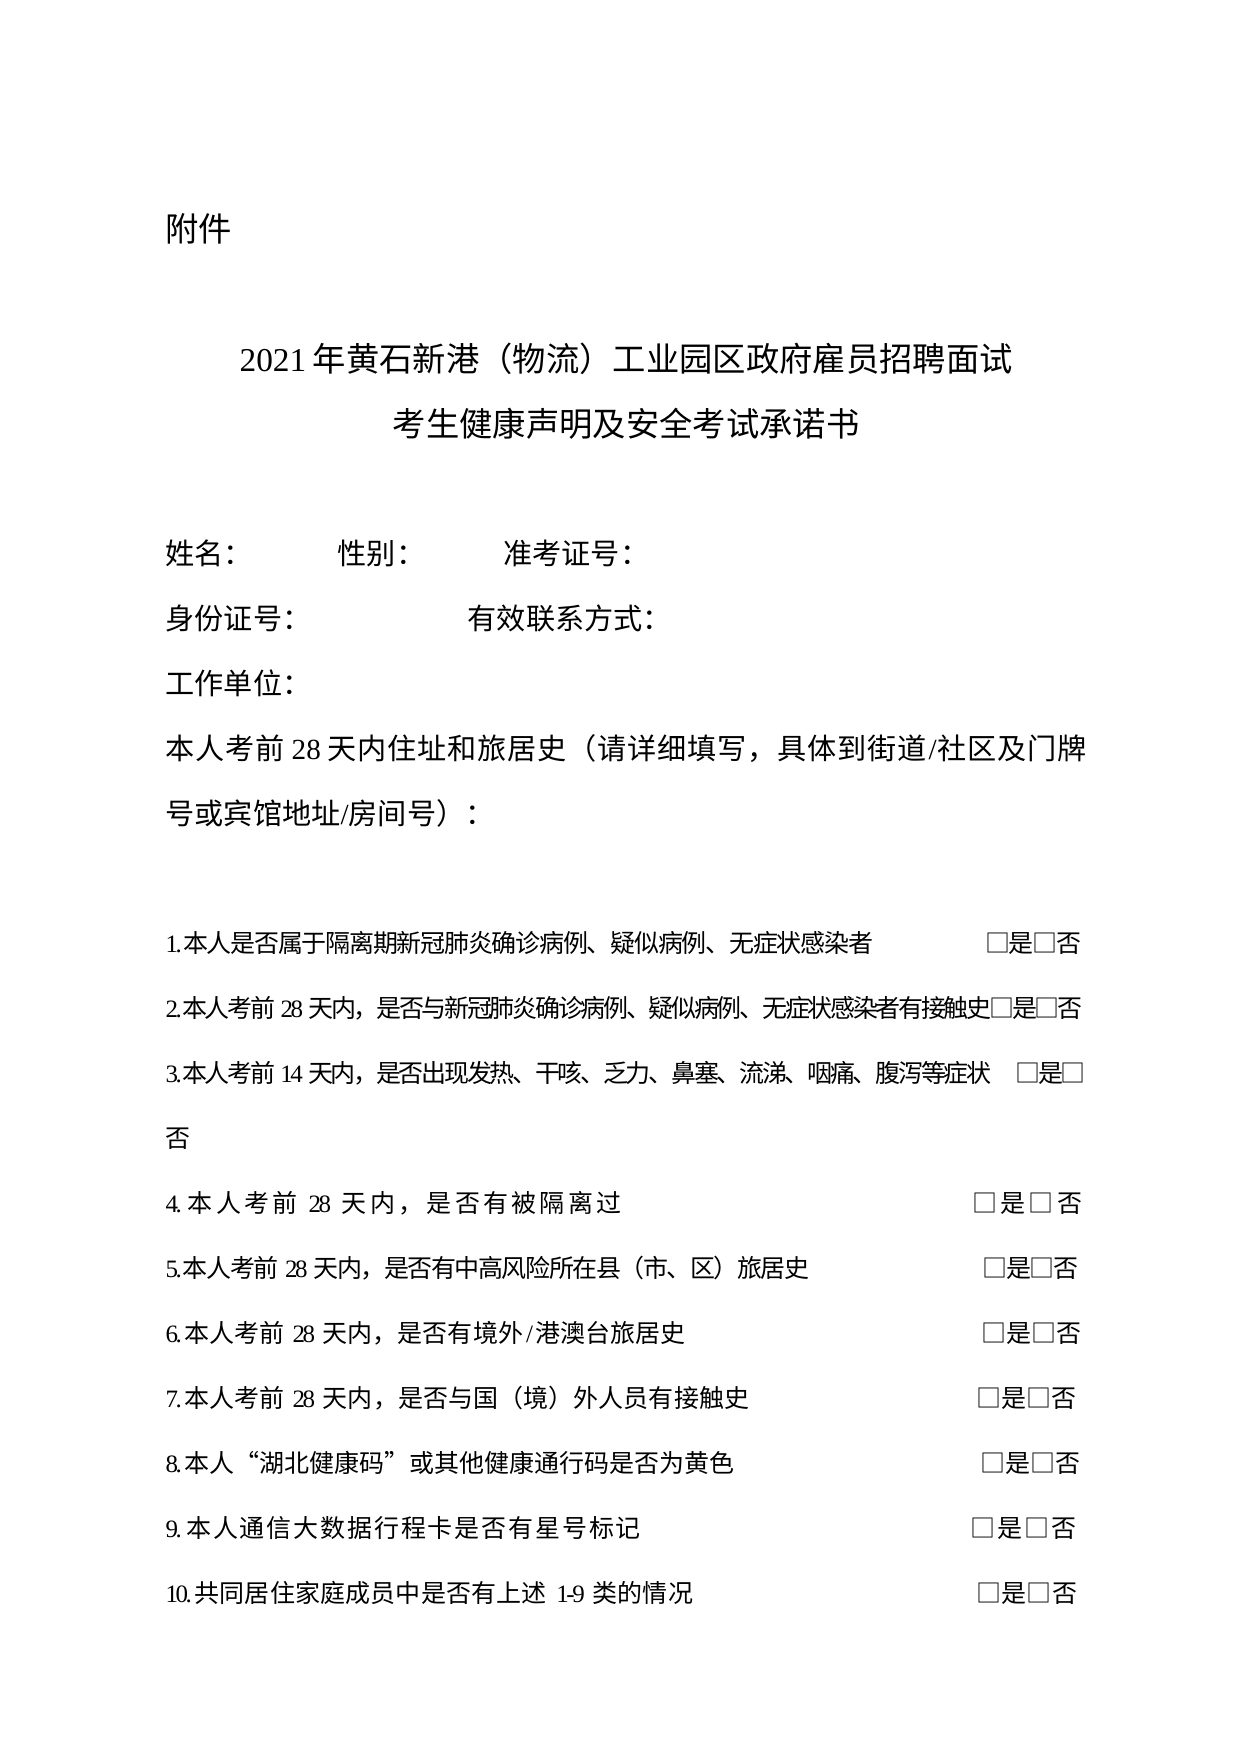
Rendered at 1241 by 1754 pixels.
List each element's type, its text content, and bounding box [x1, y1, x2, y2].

text 考生健康声明及安全考试承诺书 [165, 389, 1087, 454]
text 2021年黄石新港（物流）工业园区政府雇员招聘面试 [165, 324, 1087, 389]
text 本人考前28天内住址和旅居史（请详细填写，具体到街道/社区及门牌号或宾馆地址/房间号）： [165, 714, 1087, 844]
text 5.本人考前28天内，是否有中高风险所在县（市、区）旅居史 □是□否 [165, 1234, 1087, 1299]
text 3.本人考前14天内，是否出现发热、干咳、乏力、鼻塞、流涕、咽痛、腹泻等症状 □是□否 [165, 1039, 1087, 1169]
text 9.本人通信大数据行程卡是否有星号标记 □是□否 [165, 1494, 1087, 1559]
text 工作单位： [165, 649, 1087, 714]
text 身份证号： 有效联系方式： [165, 584, 1087, 649]
text 7.本人考前28天内，是否与国（境）外人员有接触史 □是□否 [165, 1364, 1087, 1429]
text 姓名： 性别： 准考证号： [165, 519, 1087, 584]
text 10.共同居住家庭成员中是否有上述1-9类的情况 □是□否 [165, 1559, 1087, 1624]
text 4.本人考前28天内，是否有被隔离过 □是□否 [165, 1169, 1087, 1234]
text 2.本人考前28天内，是否与新冠肺炎确诊病例、疑似病例、无症状感染者有接触史□是□否 [165, 974, 1087, 1039]
text 附件 [165, 194, 1087, 259]
text 6.本人考前28天内，是否有境外/港澳台旅居史 □是□否 [165, 1299, 1087, 1364]
text 8.本人“湖北健康码”或其他健康通行码是否为黄色 □是□否 [165, 1429, 1087, 1494]
text 1.本人是否属于隔离期新冠肺炎确诊病例、疑似病例、无症状感染者 □是□否 [165, 909, 1087, 974]
